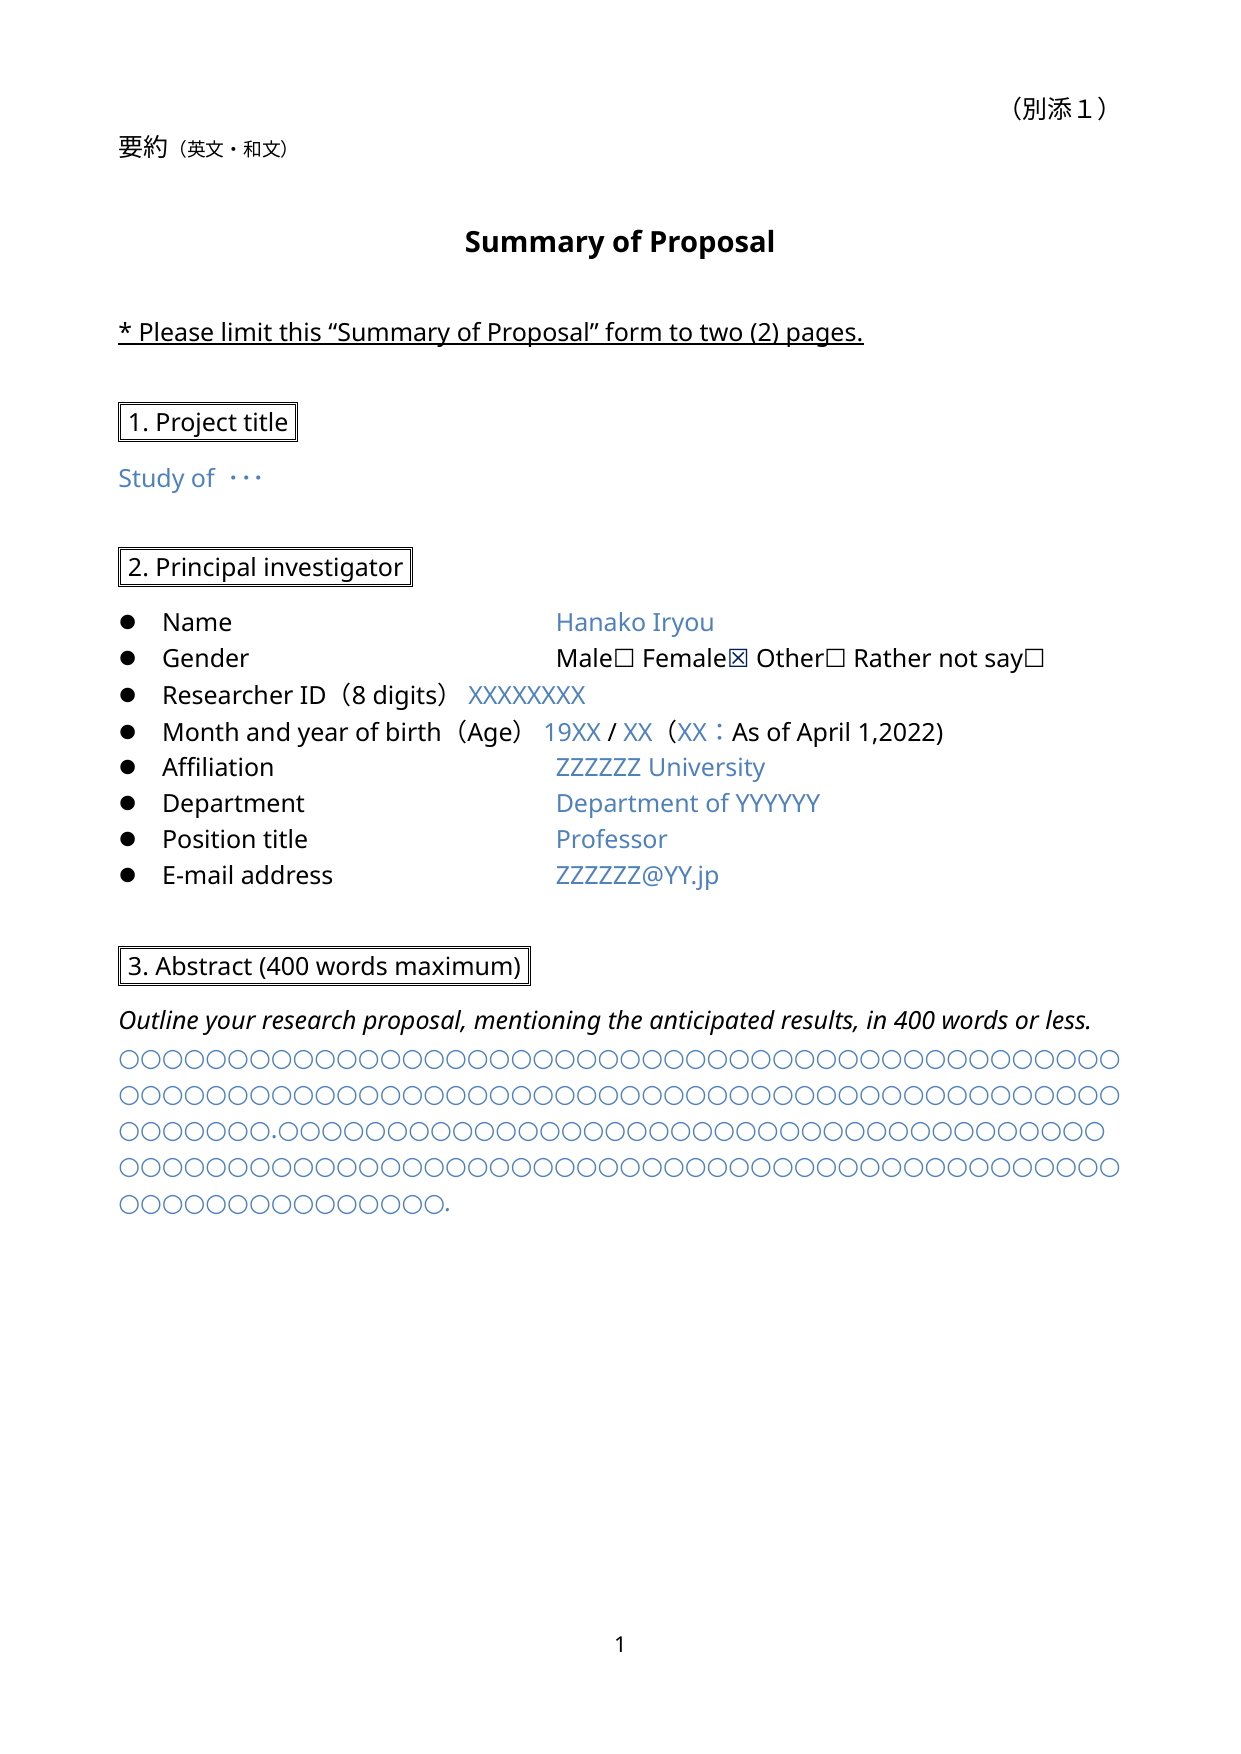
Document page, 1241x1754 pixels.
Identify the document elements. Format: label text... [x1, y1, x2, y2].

text ○○○○○○○○○○○○○○○○○○○○○○○○○○○○○○○○○○○○○○○○○○○○○○○○○○○○○○○○○○○○○○○○○○○○○○○○○○○○○○○○○○○○○○○○○○○○○○○○○○○.○○○○○○○○○○○○○○○○○○○○○○○○○○○○○○○○○○○○○○○○○○○○○○○○○○○○○○○○○○○○○○○○○○○○○○○○○○○○○○○○○○○○○○○○○○○○○○○○○○○. [118, 1038, 1122, 1219]
text * Please limit this “Summary of Proposal” form to two (2) pages. [118, 313, 1122, 349]
list Gender Male Female Other Rather not say [118, 639, 1122, 676]
text Study of ･･･ [118, 458, 1122, 494]
list Month and year of birth（Age） 19XX / XX（XX：As of April 1,2022) [118, 712, 1122, 748]
text Summary of Proposal [118, 204, 1122, 277]
text Outline your research proposal, mentioning the anticipated results, in 400 words or less. [118, 1002, 1122, 1038]
text 3. Abstract (400 words maximum) [118, 929, 1122, 1002]
text 2. Principal investigator [118, 531, 1122, 603]
list Department Department of YYYYYY [118, 784, 1122, 821]
list Name Hanako Iryou [118, 603, 1122, 639]
text 1. Project title [118, 386, 1122, 458]
list Affiliation ZZZZZZ University [118, 748, 1122, 784]
list E-mail address ZZZZZZ@YY.jp [118, 857, 1122, 893]
list Position title Professor [118, 821, 1122, 857]
list Researcher ID（8 digits） XXXXXXXX [118, 676, 1122, 712]
